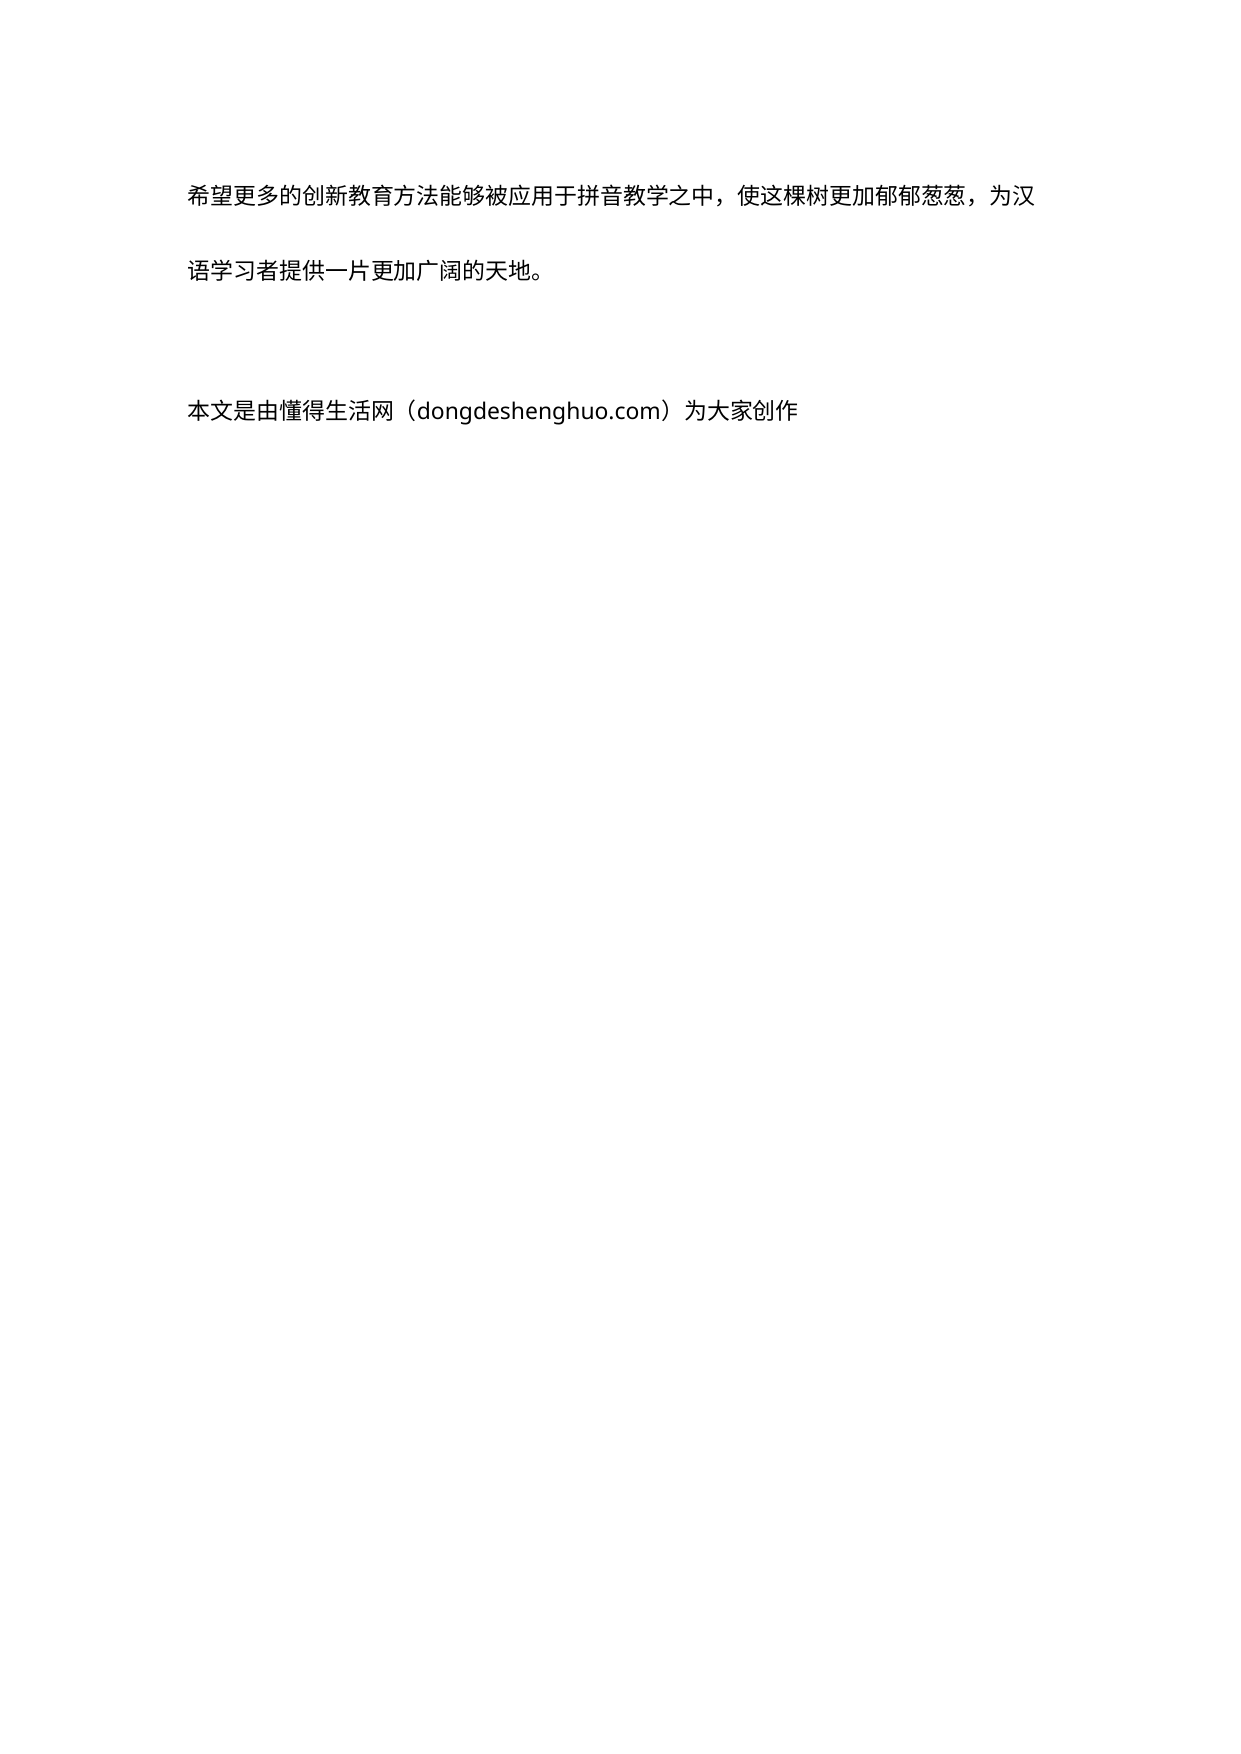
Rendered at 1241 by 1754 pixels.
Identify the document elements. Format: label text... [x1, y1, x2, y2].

text 本文是由懂得生活网（dongdeshenghuo.com）为大家创作 [187, 377, 1053, 442]
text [187, 162, 1053, 302]
